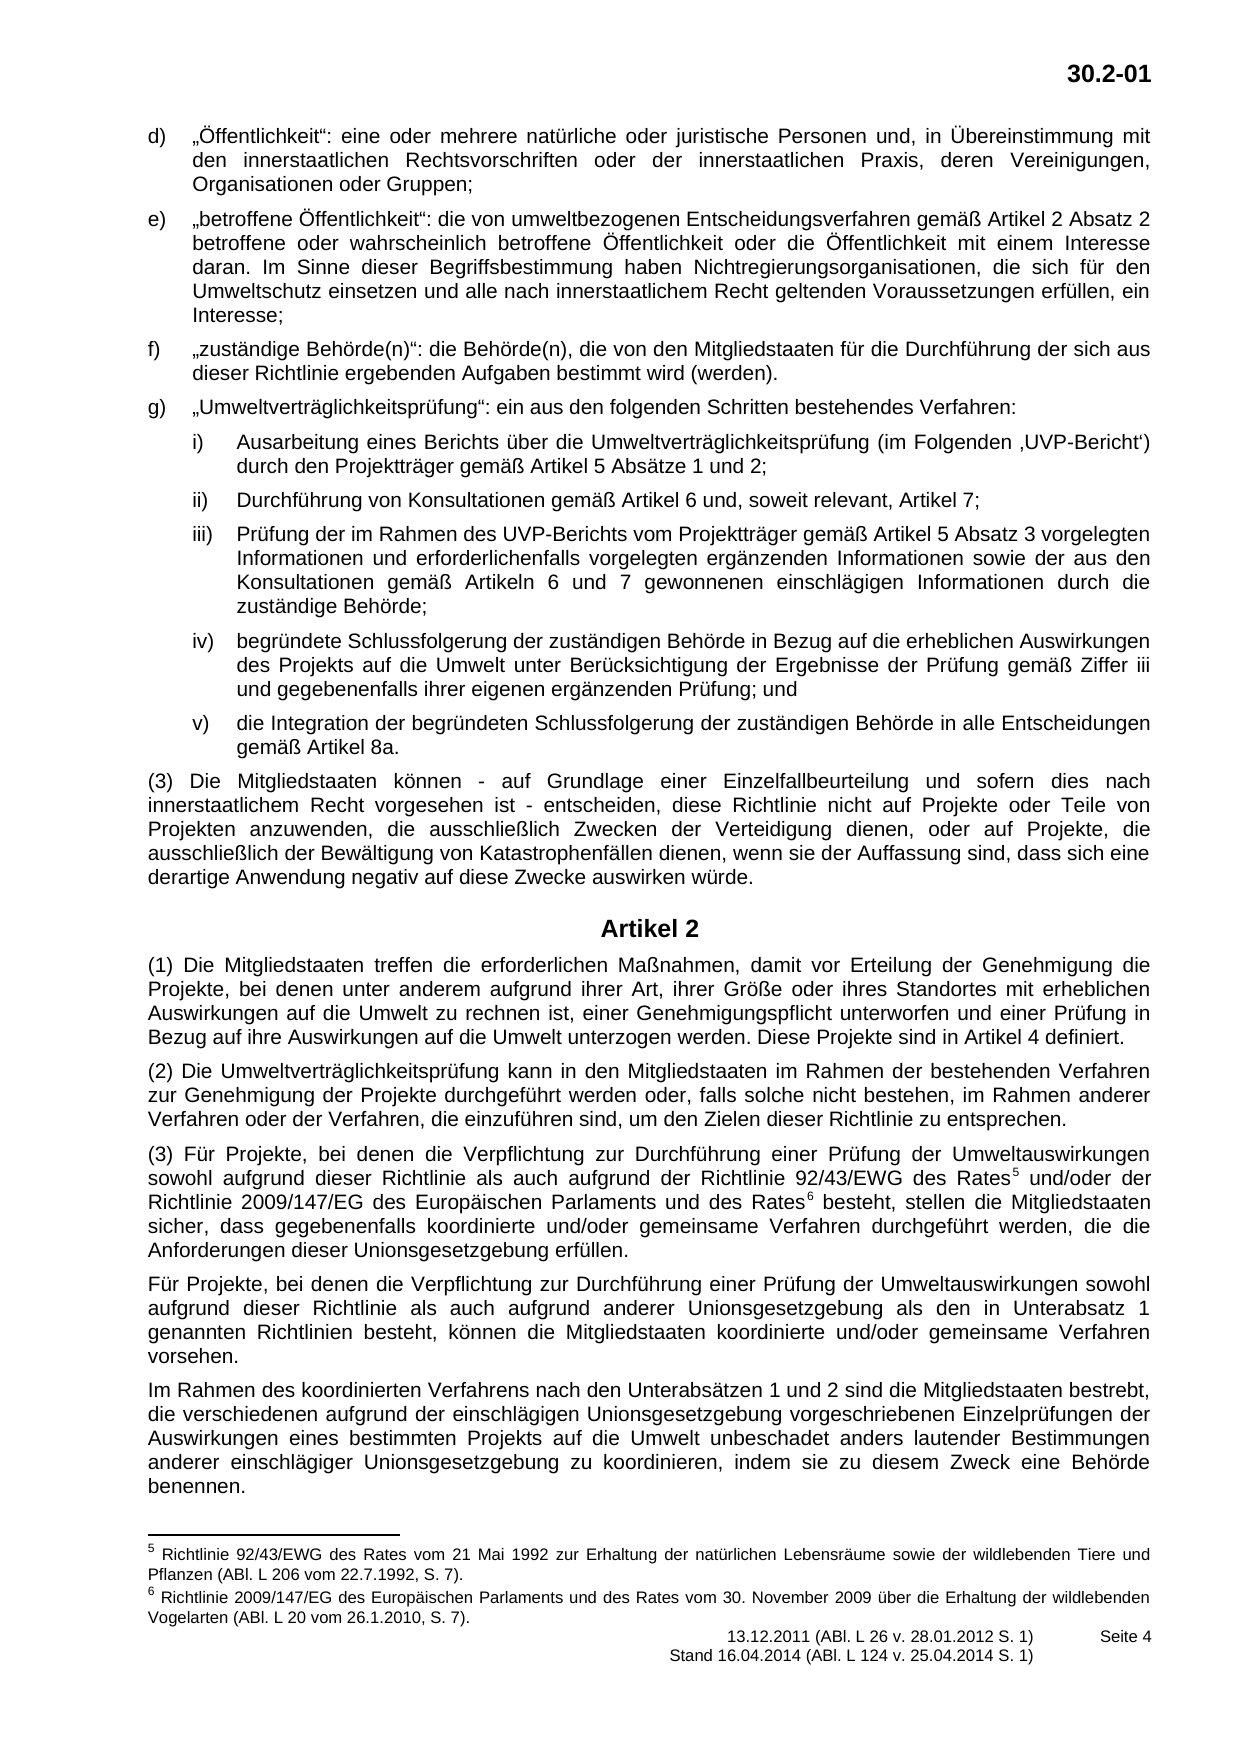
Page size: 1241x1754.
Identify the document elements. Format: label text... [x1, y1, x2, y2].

subtitle Artikel 2 [148, 914, 1152, 943]
text iv) begründete Schlussfolgerung der zuständigen Behörde in Bezug auf die erheblichen Auswirkungen des Projekts auf die Umwelt unter Berücksichtigung der Ergebnisse der Prüfung gemäß Ziffer iii und gegebenenfalls ihrer eigenen ergänzenden Prüfung; und [192, 628, 1152, 700]
text (3) Die Mitgliedstaaten können - auf Grundlage einer Einzelfallbeurteilung und sofern dies nach innerstaatlichem Recht vorgesehen ist - entscheiden, diese Richtlinie nicht auf Projekte oder Teile von Projekten anzuwenden, die ausschließlich Zwecken der Verteidigung dienen, oder auf Projekte, die ausschließlich der Bewältigung von Katastrophenfällen dienen, wenn sie der Auffassung sind, dass sich eine derartige Anwendung negativ auf diese Zwecke auswirken würde. [148, 769, 1152, 889]
text v) die Integration der begründeten Schlussfolgerung der zuständigen Behörde in alle Entscheidungen gemäß Artikel 8a. [192, 711, 1152, 759]
text (1) Die Mitgliedstaaten treffen die erforderlichen Maßnahmen, damit vor Erteilung der Genehmigung die Projekte, bei denen unter anderem aufgrund ihrer Art, ihrer Größe oder ihres Standortes mit erheblichen Auswirkungen auf die Umwelt zu rechnen ist, einer Genehmigungspflicht unterworfen und einer Prüfung in Bezug auf ihre Auswirkungen auf die Umwelt unterzogen werden. Diese Projekte sind in Artikel 4 definiert. [148, 953, 1152, 1049]
text f) „zuständige Behörde(n)“: die Behörde(n), die von den Mitgliedstaaten für die Durchführung der sich aus dieser Richtlinie ergebenden Aufgaben bestimmt wird (werden). [148, 337, 1152, 385]
text ii) Durchführung von Konsultationen gemäß Artikel 6 und, soweit relevant, Artikel 7; [192, 488, 1152, 512]
text (3) Für Projekte, bei denen die Verpflichtung zur Durchführung einer Prüfung der Umweltauswirkungen sowohl aufgrund dieser Richtlinie als auch aufgrund der Richtlinie 92/43/EWG des Rates und/oder der Richtlinie 2009/147/EG des Europäischen Parlaments und des Rates besteht, stellen die Mitgliedstaaten sicher, dass gegebenenfalls koordinierte und/oder gemeinsame Verfahren durchgeführt werden, die die Anforderungen dieser Unionsgesetzgebung erfüllen. [148, 1142, 1152, 1261]
text i) Ausarbeitung eines Berichts über die Umweltverträglichkeitsprüfung (im Folgenden ‚UVP-Bericht‘) durch den Projektträger gemäß Artikel 5 Absätze 1 und 2; [192, 429, 1152, 477]
text d) „Öffentlichkeit“: eine oder mehrere natürliche oder juristische Personen und, in Übereinstimmung mit den innerstaatlichen Rechtsvorschriften oder der innerstaatlichen Praxis, deren Vereinigungen, Organisationen oder Gruppen; [148, 124, 1152, 196]
text g) „Umweltverträglichkeitsprüfung“: ein aus den folgenden Schritten bestehendes Verfahren: [148, 395, 1152, 419]
text (2) Die Umweltverträglichkeitsprüfung kann in den Mitgliedstaaten im Rahmen der bestehenden Verfahren zur Genehmigung der Projekte durchgeführt werden oder, falls solche nicht bestehen, im Rahmen anderer Verfahren oder der Verfahren, die einzuführen sind, um den Zielen dieser Richtlinie zu entsprechen. [148, 1059, 1152, 1131]
text Für Projekte, bei denen die Verpflichtung zur Durchführung einer Prüfung der Umweltauswirkungen sowohl aufgrund dieser Richtlinie als auch aufgrund anderer Unionsgesetzgebung als den in Unterabsatz 1 genannten Richtlinien besteht, können die Mitgliedstaaten koordinierte und/oder gemeinsame Verfahren vorsehen. [148, 1272, 1152, 1368]
text iii) Prüfung der im Rahmen des UVP-Berichts vom Projektträger gemäß Artikel 5 Absatz 3 vorgelegten Informationen und erforderlichenfalls vorgelegten ergänzenden Informationen sowie der aus den Konsultationen gemäß Artikeln 6 und 7 gewonnenen einschlägigen Informationen durch die zuständige Behörde; [192, 522, 1152, 618]
text e) „betroffene Öffentlichkeit“: die von umweltbezogenen Entscheidungsverfahren gemäß Artikel 2 Absatz 2 betroffene oder wahrscheinlich betroffene Öffentlichkeit oder die Öffentlichkeit mit einem Interesse daran. Im Sinne dieser Begriffsbestimmung haben Nichtregierungsorganisationen, die sich für den Umweltschutz einsetzen und alle nach innerstaatlichem Recht geltenden Voraussetzungen erfüllen, ein Interesse; [148, 207, 1152, 326]
text Im Rahmen des koordinierten Verfahrens nach den Unterabsätzen 1 und 2 sind die Mitgliedstaaten bestrebt, die verschiedenen aufgrund der einschlägigen Unionsgesetzgebung vorgeschriebenen Einzelprüfungen der Auswirkungen eines bestimmten Projekts auf die Umwelt unbeschadet anders lautender Bestimmungen anderer einschlägiger Unionsgesetzgebung zu koordinieren, indem sie zu diesem Zweck eine Behörde benennen. [148, 1378, 1152, 1498]
